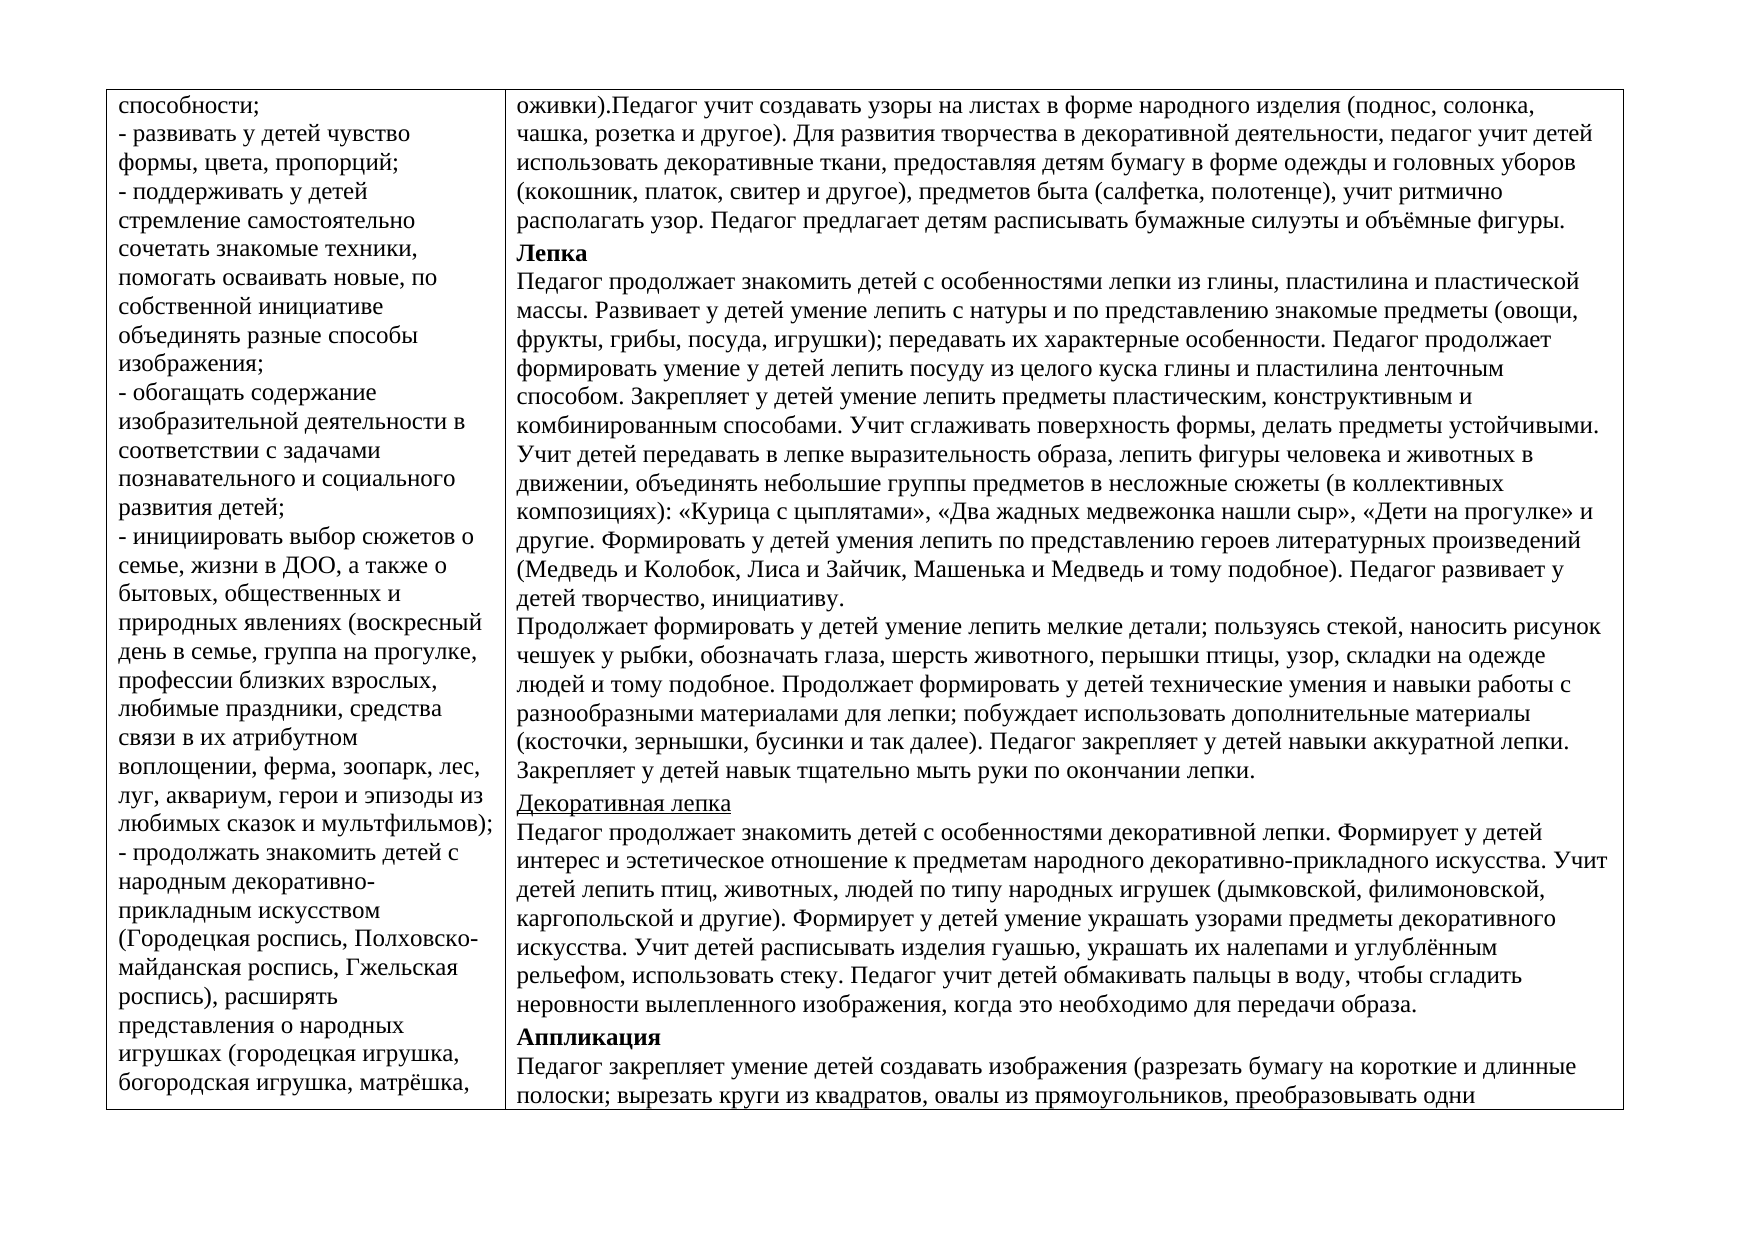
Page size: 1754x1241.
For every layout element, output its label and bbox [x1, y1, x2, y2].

table_cell [506, 90, 1623, 1108]
table_cell [107, 90, 505, 1108]
